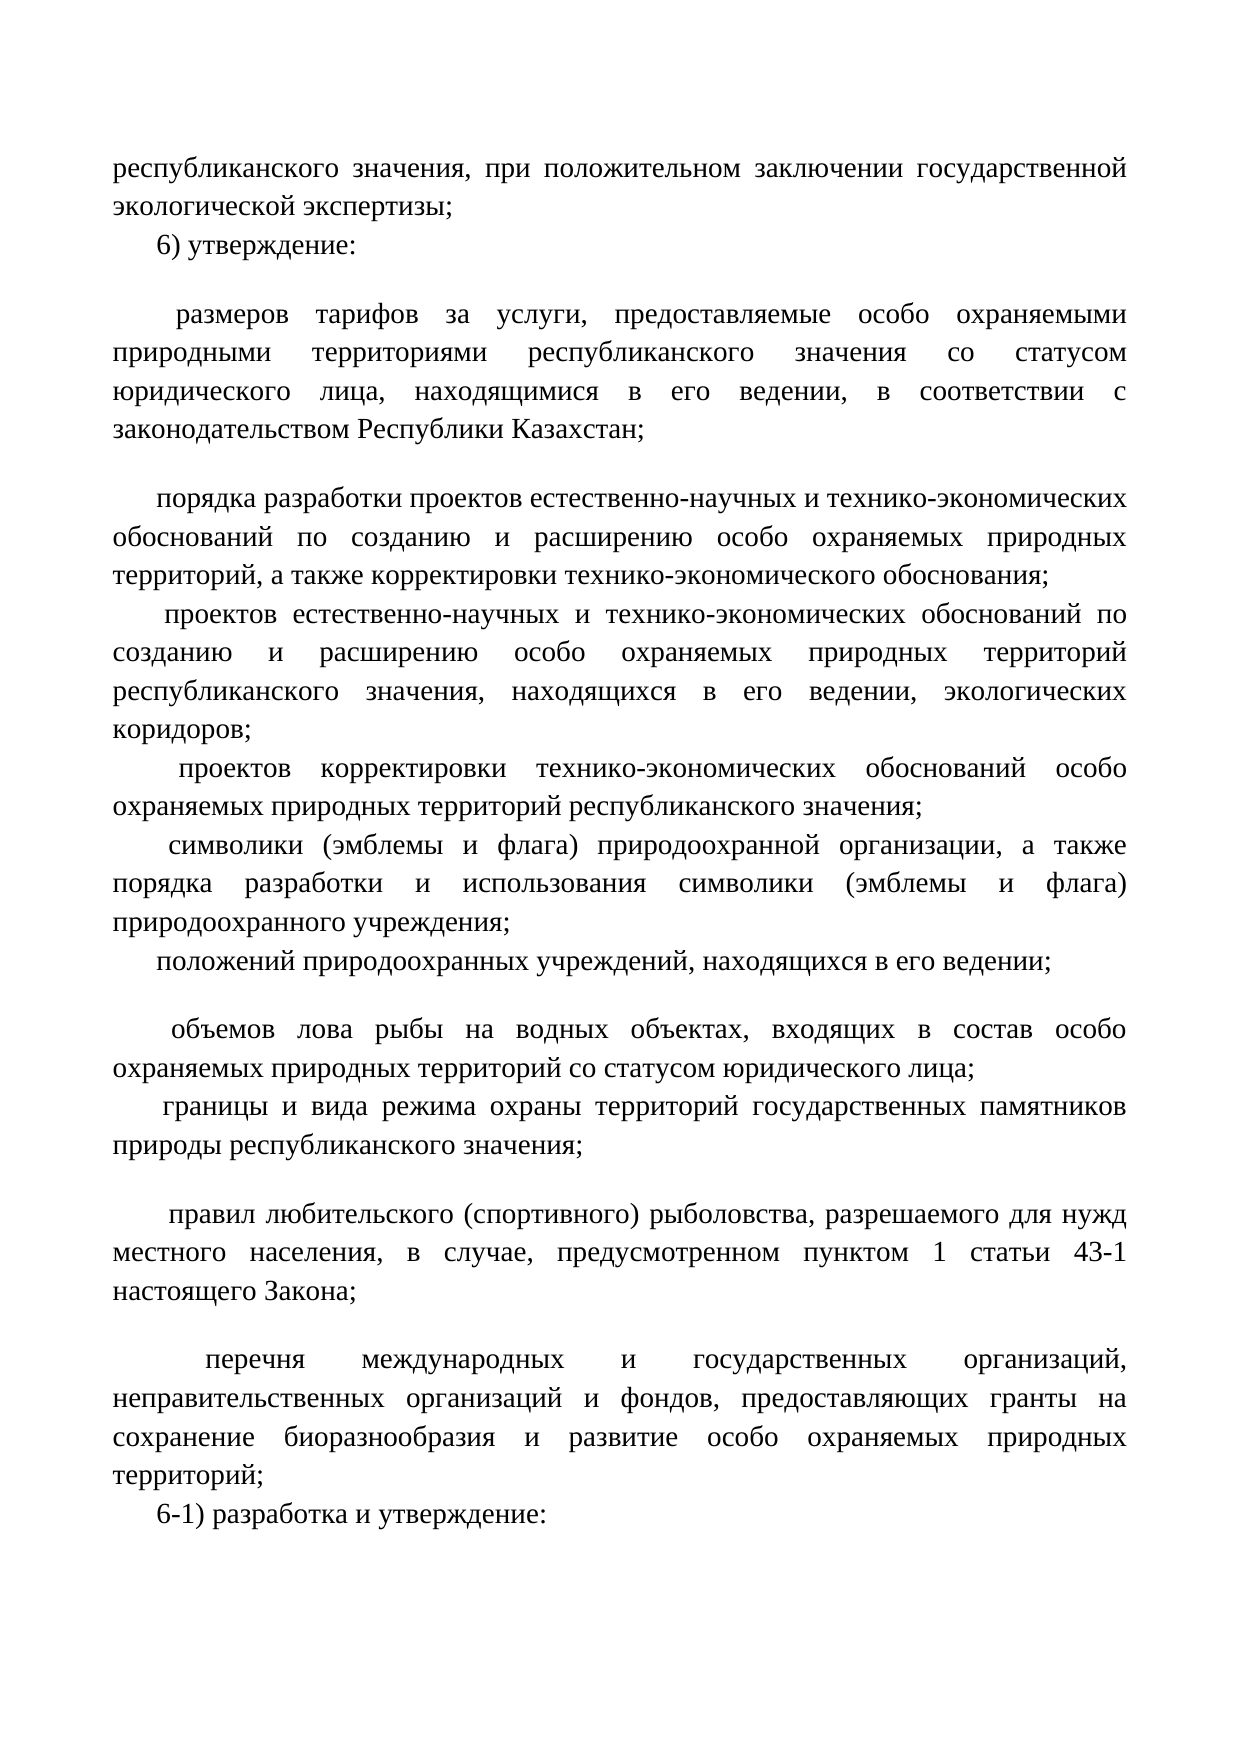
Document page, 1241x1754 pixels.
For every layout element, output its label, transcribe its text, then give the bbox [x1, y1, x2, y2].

text правил любительского (спортивного) рыболовства, разрешаемого для нужд местного населения, в случае, предусмотренном пунктом 1 статьи 43-1 настоящего Закона; [112, 1196, 1128, 1306]
text 6) утверждение: [112, 227, 1128, 261]
text проектов корректировки технико-экономических обоснований особо охраняемых природных территорий республиканского значения; [112, 750, 1128, 822]
text 6-1) разработка и утверждение: [112, 1496, 1128, 1529]
text перечня международных и государственных организаций, неправительственных организаций и фондов, предоставляющих гранты на сохранение биоразнообразия и развитие особо охраняемых природных территорий; [112, 1342, 1128, 1491]
text порядка разработки проектов естественно-научных и технико-экономических обоснований по созданию и расширению особо охраняемых природных территорий, а также корректировки технико-экономического обоснования; [112, 480, 1128, 591]
text положений природоохранных учреждений, находящихся в его ведении; [112, 943, 1128, 976]
text символики (эмблемы и флага) природоохранной организации, а также порядка разработки и использования символики (эмблемы и флага) природоохранного учреждения; [112, 827, 1128, 938]
text границы и вида режима охраны территорий государственных памятников природы республиканского значения; [112, 1088, 1128, 1161]
text проектов естественно-научных и технико-экономических обоснований по созданию и расширению особо охраняемых природных территорий республиканского значения, находящихся в его ведении, экологических коридоров; [112, 596, 1128, 745]
text объемов лова рыбы на водных объектах, входящих в состав особо охраняемых природных территорий со статусом юридического лица; [112, 1011, 1128, 1083]
